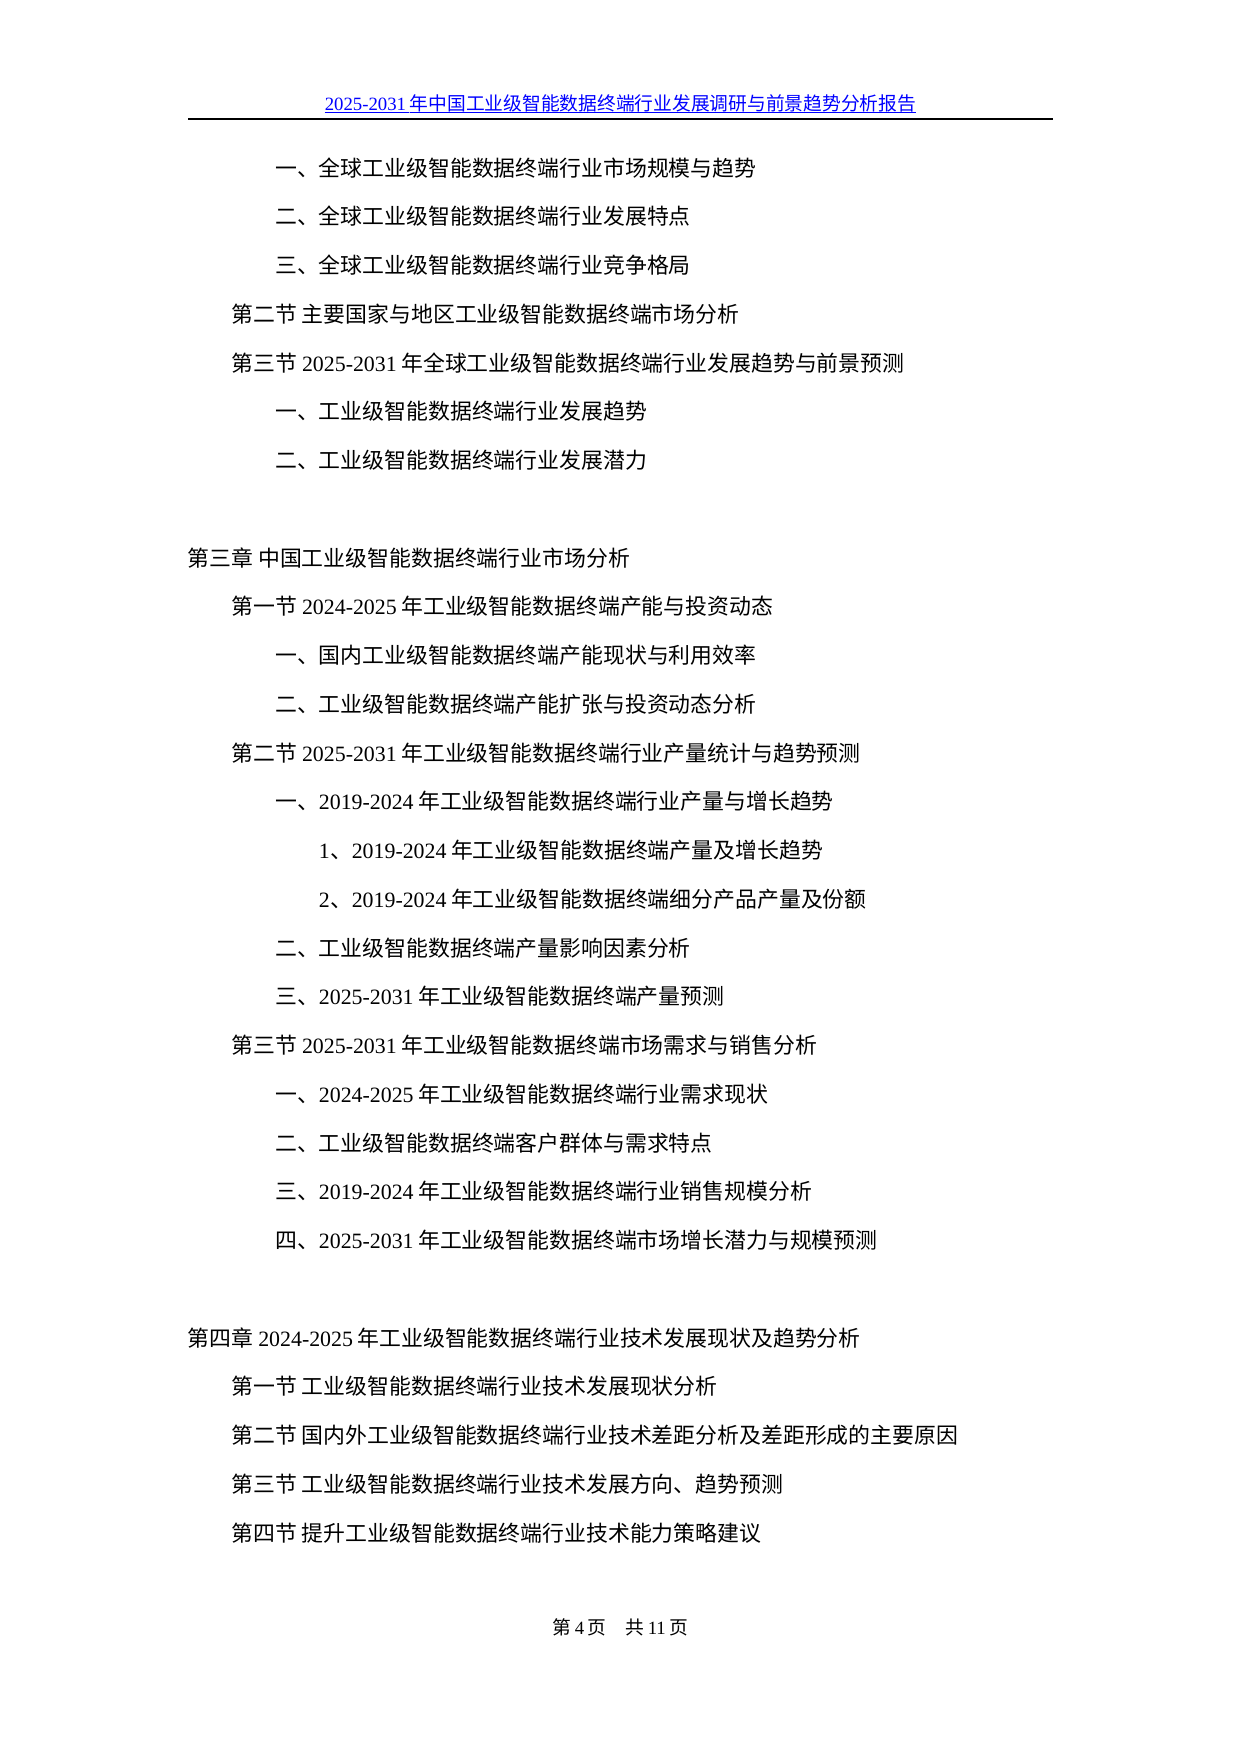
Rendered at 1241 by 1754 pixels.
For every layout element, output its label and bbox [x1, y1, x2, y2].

text [187, 150, 1053, 1548]
